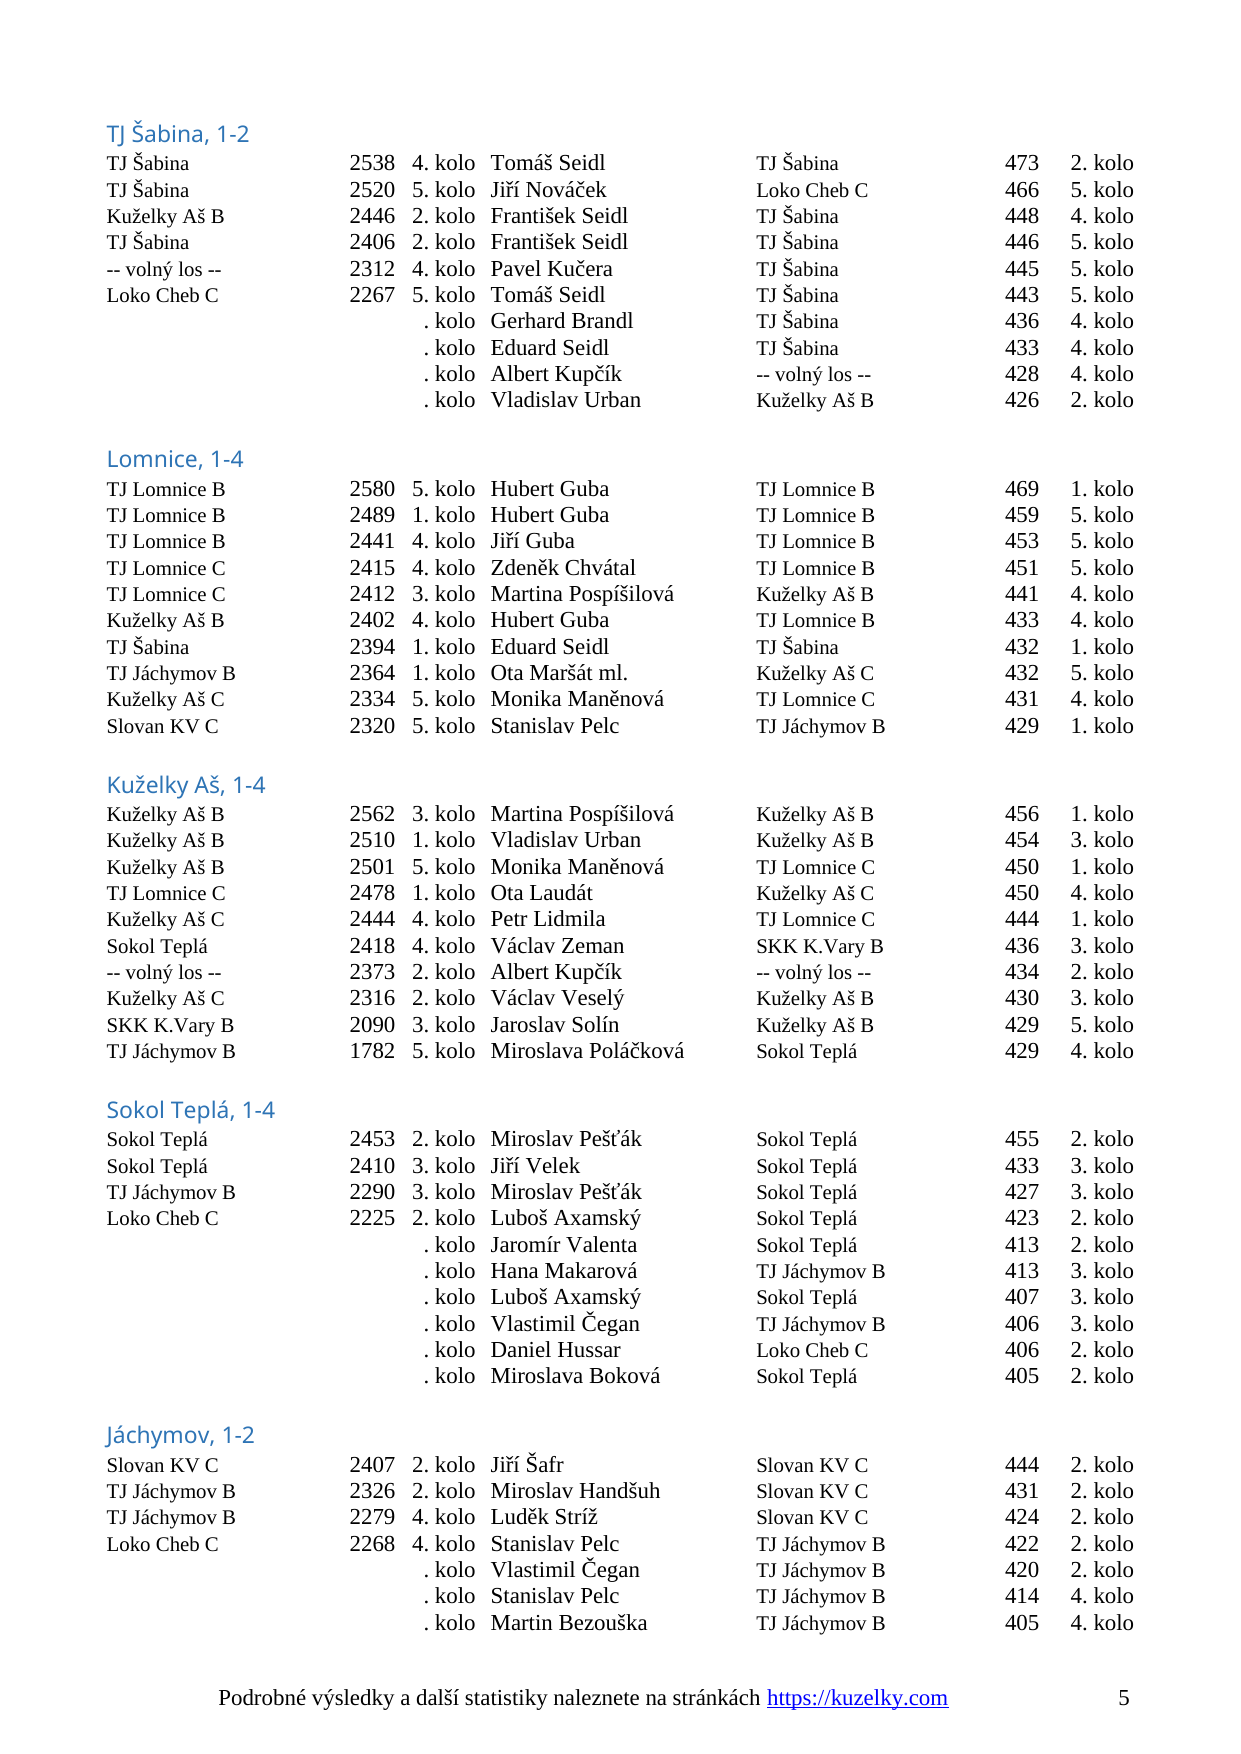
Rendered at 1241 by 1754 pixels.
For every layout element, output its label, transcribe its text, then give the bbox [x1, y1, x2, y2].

text Slovan KV C 2407 2. kolo Jiří Šafr Slovan KV C 444 2. kolo [106, 1451, 1134, 1477]
text TJ Lomnice C 2412 3. kolo Martina Pospíšilová Kuželky Aš B 441 4. kolo [106, 580, 1134, 606]
text TJ Jáchymov B 2290 3. kolo Miroslav Pešťák Sokol Teplá 427 3. kolo [106, 1178, 1134, 1204]
text TJ Šabina 2394 1. kolo Eduard Seidl TJ Šabina 432 1. kolo [106, 633, 1134, 659]
subtitle Jáchymov, 1-2 [106, 1419, 1134, 1451]
text TJ Jáchymov B 1782 5. kolo Miroslava Poláčková Sokol Teplá 429 4. kolo [106, 1037, 1134, 1063]
text -- volný los -- 2373 2. kolo Albert Kupčík -- volný los -- 434 2. kolo [106, 958, 1134, 984]
text . kolo Albert Kupčík -- volný los -- 428 4. kolo [106, 360, 1134, 387]
text TJ Jáchymov B 2279 4. kolo Luděk Stríž Slovan KV C 424 2. kolo [106, 1503, 1134, 1530]
text . kolo Miroslava Boková Sokol Teplá 405 2. kolo [106, 1362, 1134, 1389]
text Kuželky Aš B 2510 1. kolo Vladislav Urban Kuželky Aš B 454 3. kolo [106, 826, 1134, 853]
text TJ Lomnice B 2441 4. kolo Jiří Guba TJ Lomnice B 453 5. kolo [106, 527, 1134, 554]
text TJ Lomnice B 2489 1. kolo Hubert Guba TJ Lomnice B 459 5. kolo [106, 501, 1134, 527]
text TJ Šabina 2538 4. kolo Tomáš Seidl TJ Šabina 473 2. kolo [106, 149, 1134, 176]
text TJ Jáchymov B 2326 2. kolo Miroslav Handšuh Slovan KV C 431 2. kolo [106, 1477, 1134, 1503]
text TJ Šabina 2520 5. kolo Jiří Nováček Loko Cheb C 466 5. kolo [106, 176, 1134, 202]
subtitle Sokol Teplá, 1-4 [106, 1094, 1134, 1125]
text TJ Lomnice C 2478 1. kolo Ota Laudát Kuželky Aš C 450 4. kolo [106, 879, 1134, 905]
subtitle Kuželky Aš, 1-4 [106, 769, 1134, 800]
text . kolo Martin Bezouška TJ Jáchymov B 405 4. kolo [106, 1609, 1134, 1635]
text Kuželky Aš C 2334 5. kolo Monika Maněnová TJ Lomnice C 431 4. kolo [106, 686, 1134, 712]
text Loko Cheb C 2225 2. kolo Luboš Axamský Sokol Teplá 423 2. kolo [106, 1204, 1134, 1231]
text TJ Jáchymov B 2364 1. kolo Ota Maršát ml. Kuželky Aš C 432 5. kolo [106, 659, 1134, 686]
text Kuželky Aš C 2316 2. kolo Václav Veselý Kuželky Aš B 430 3. kolo [106, 984, 1134, 1011]
text Kuželky Aš B 2446 2. kolo František Seidl TJ Šabina 448 4. kolo [106, 202, 1134, 228]
subtitle TJ Šabina, 1-2 [106, 118, 1134, 149]
text SKK K.Vary B 2090 3. kolo Jaroslav Solín Kuželky Aš B 429 5. kolo [106, 1011, 1134, 1037]
text . kolo Vlastimil Čegan TJ Jáchymov B 420 2. kolo [106, 1556, 1134, 1582]
text Kuželky Aš B 2562 3. kolo Martina Pospíšilová Kuželky Aš B 456 1. kolo [106, 800, 1134, 826]
subtitle Lomnice, 1-4 [106, 443, 1134, 475]
text . kolo Eduard Seidl TJ Šabina 433 4. kolo [106, 334, 1134, 360]
text . kolo Hana Makarová TJ Jáchymov B 413 3. kolo [106, 1257, 1134, 1283]
text TJ Šabina 2406 2. kolo František Seidl TJ Šabina 446 5. kolo [106, 228, 1134, 255]
text Kuželky Aš B 2501 5. kolo Monika Maněnová TJ Lomnice C 450 1. kolo [106, 853, 1134, 879]
text . kolo Vladislav Urban Kuželky Aš B 426 2. kolo [106, 387, 1134, 413]
text Slovan KV C 2320 5. kolo Stanislav Pelc TJ Jáchymov B 429 1. kolo [106, 712, 1134, 738]
text Sokol Teplá 2453 2. kolo Miroslav Pešťák Sokol Teplá 455 2. kolo [106, 1125, 1134, 1152]
text . kolo Gerhard Brandl TJ Šabina 436 4. kolo [106, 307, 1134, 334]
text TJ Lomnice B 2580 5. kolo Hubert Guba TJ Lomnice B 469 1. kolo [106, 475, 1134, 501]
text . kolo Vlastimil Čegan TJ Jáchymov B 406 3. kolo [106, 1310, 1134, 1336]
text . kolo Jaromír Valenta Sokol Teplá 413 2. kolo [106, 1231, 1134, 1257]
text . kolo Daniel Hussar Loko Cheb C 406 2. kolo [106, 1336, 1134, 1362]
text Loko Cheb C 2267 5. kolo Tomáš Seidl TJ Šabina 443 5. kolo [106, 281, 1134, 307]
text . kolo Luboš Axamský Sokol Teplá 407 3. kolo [106, 1283, 1134, 1310]
text TJ Lomnice C 2415 4. kolo Zdeněk Chvátal TJ Lomnice B 451 5. kolo [106, 554, 1134, 580]
text Sokol Teplá 2418 4. kolo Václav Zeman SKK K.Vary B 436 3. kolo [106, 932, 1134, 958]
text . kolo Stanislav Pelc TJ Jáchymov B 414 4. kolo [106, 1582, 1134, 1609]
text Kuželky Aš C 2444 4. kolo Petr Lidmila TJ Lomnice C 444 1. kolo [106, 905, 1134, 932]
text Loko Cheb C 2268 4. kolo Stanislav Pelc TJ Jáchymov B 422 2. kolo [106, 1530, 1134, 1556]
text -- volný los -- 2312 4. kolo Pavel Kučera TJ Šabina 445 5. kolo [106, 255, 1134, 281]
text Kuželky Aš B 2402 4. kolo Hubert Guba TJ Lomnice B 433 4. kolo [106, 606, 1134, 633]
text Sokol Teplá 2410 3. kolo Jiří Velek Sokol Teplá 433 3. kolo [106, 1152, 1134, 1178]
